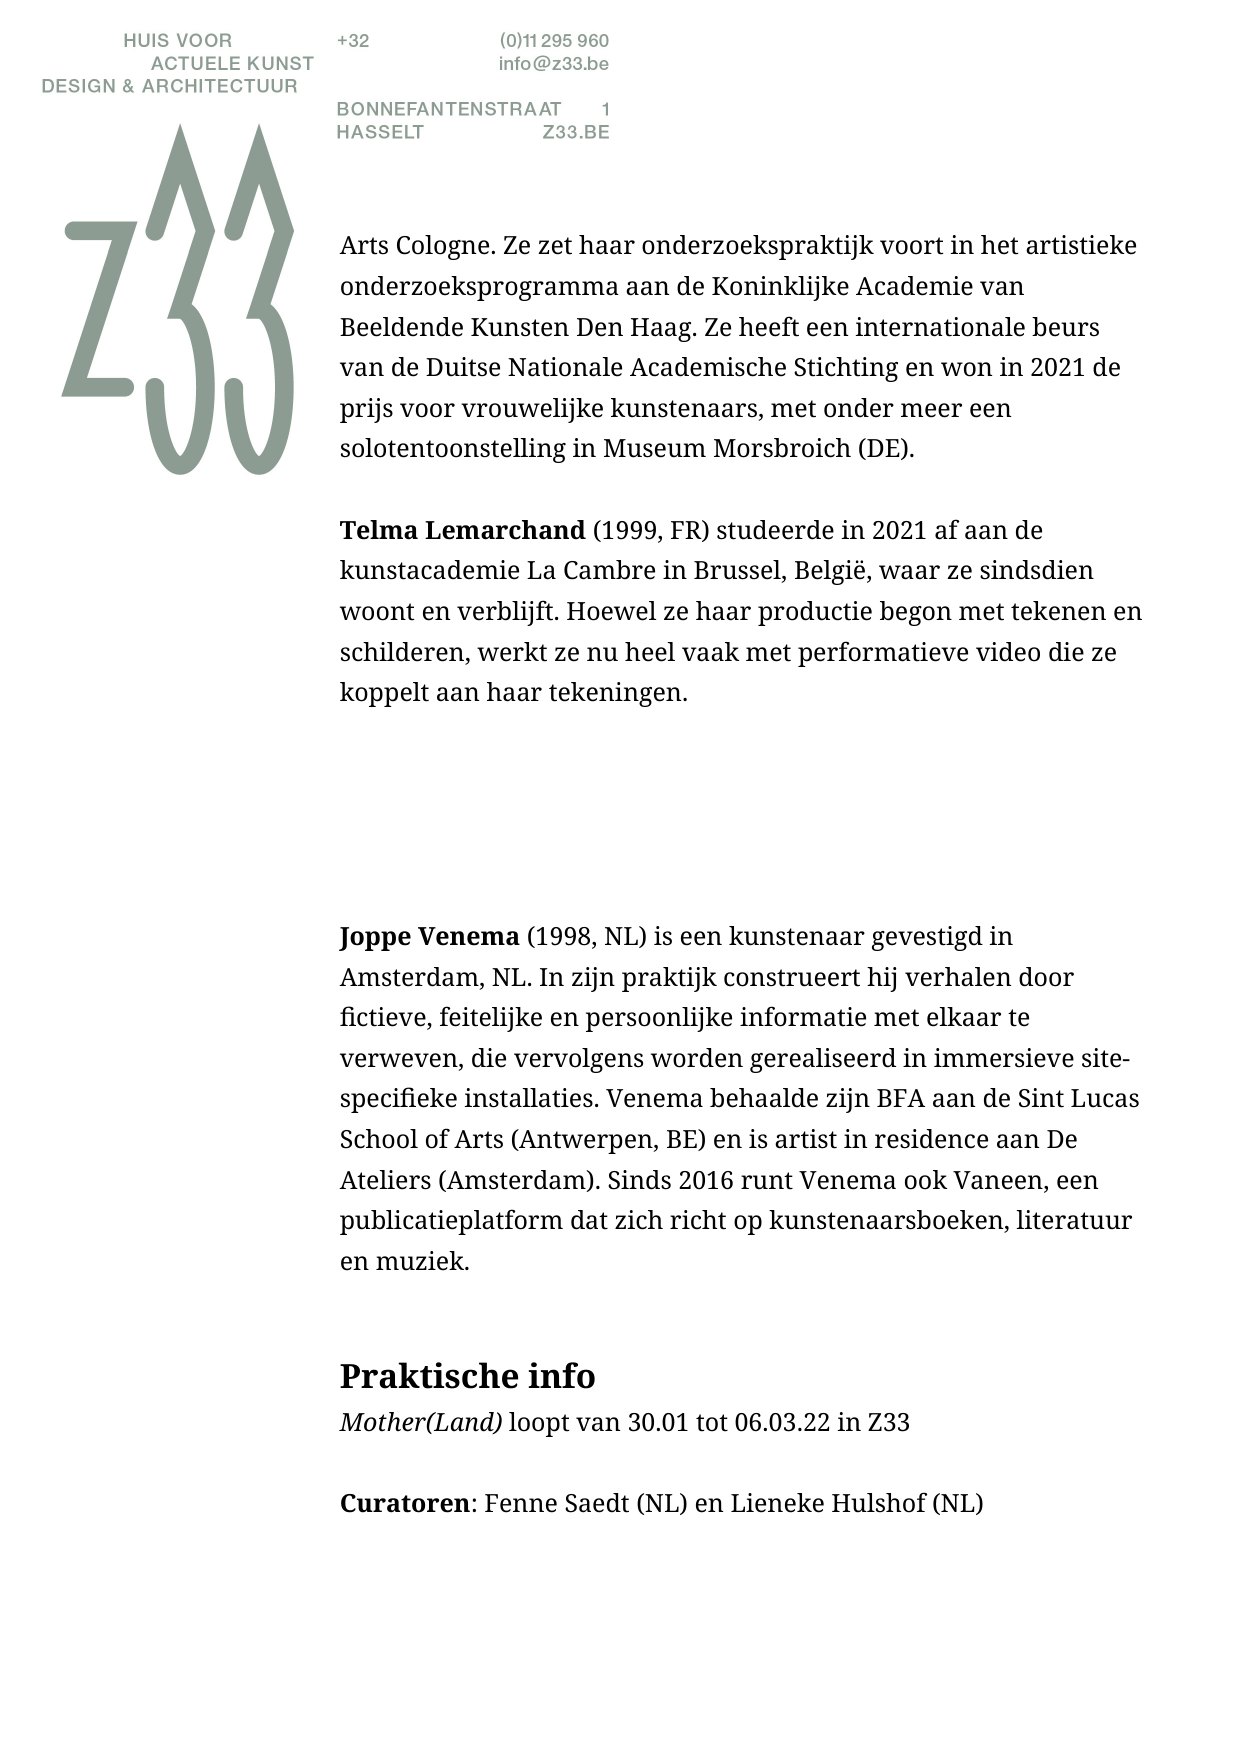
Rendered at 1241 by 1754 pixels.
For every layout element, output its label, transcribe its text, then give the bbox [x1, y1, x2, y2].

text Curatoren: Fenne Saedt (NL) en Lieneke Hulshof (NL) [339, 1479, 1152, 1520]
text Praktische info Mother(Land) loopt van 30.01 tot 06.03.22 in Z33 [339, 1352, 1152, 1438]
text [339, 221, 1152, 465]
picture [0, 2, 1241, 503]
text Telma Lemarchand (1999, FR) studeerde in 2021 af aan de kunstacademie La Cambre in Brussel, België, waar ze sindsdien woont en verblijft. Hoewel ze haar productie begon met tekenen en schilderen, werkt ze nu heel vaak met performatieve video die ze koppelt aan haar tekeningen. [339, 506, 1152, 709]
text Joppe Venema (1998, NL) is een kunstenaar gevestigd in Amsterdam, NL. In zijn praktijk construeert hij verhalen door fictieve, feitelijke en persoonlijke informatie met elkaar te verweven, die vervolgens worden gerealiseerd in immersieve site-specifieke installaties. Venema behaalde zijn BFA aan de Sint Lucas School of Arts (Antwerpen, BE) en is artist in residence aan De Ateliers (Amsterdam). Sinds 2016 runt Venema ook Vaneen, een publicatieplatform dat zich richt op kunstenaarsboeken, literatuur en muziek. [339, 912, 1152, 1278]
